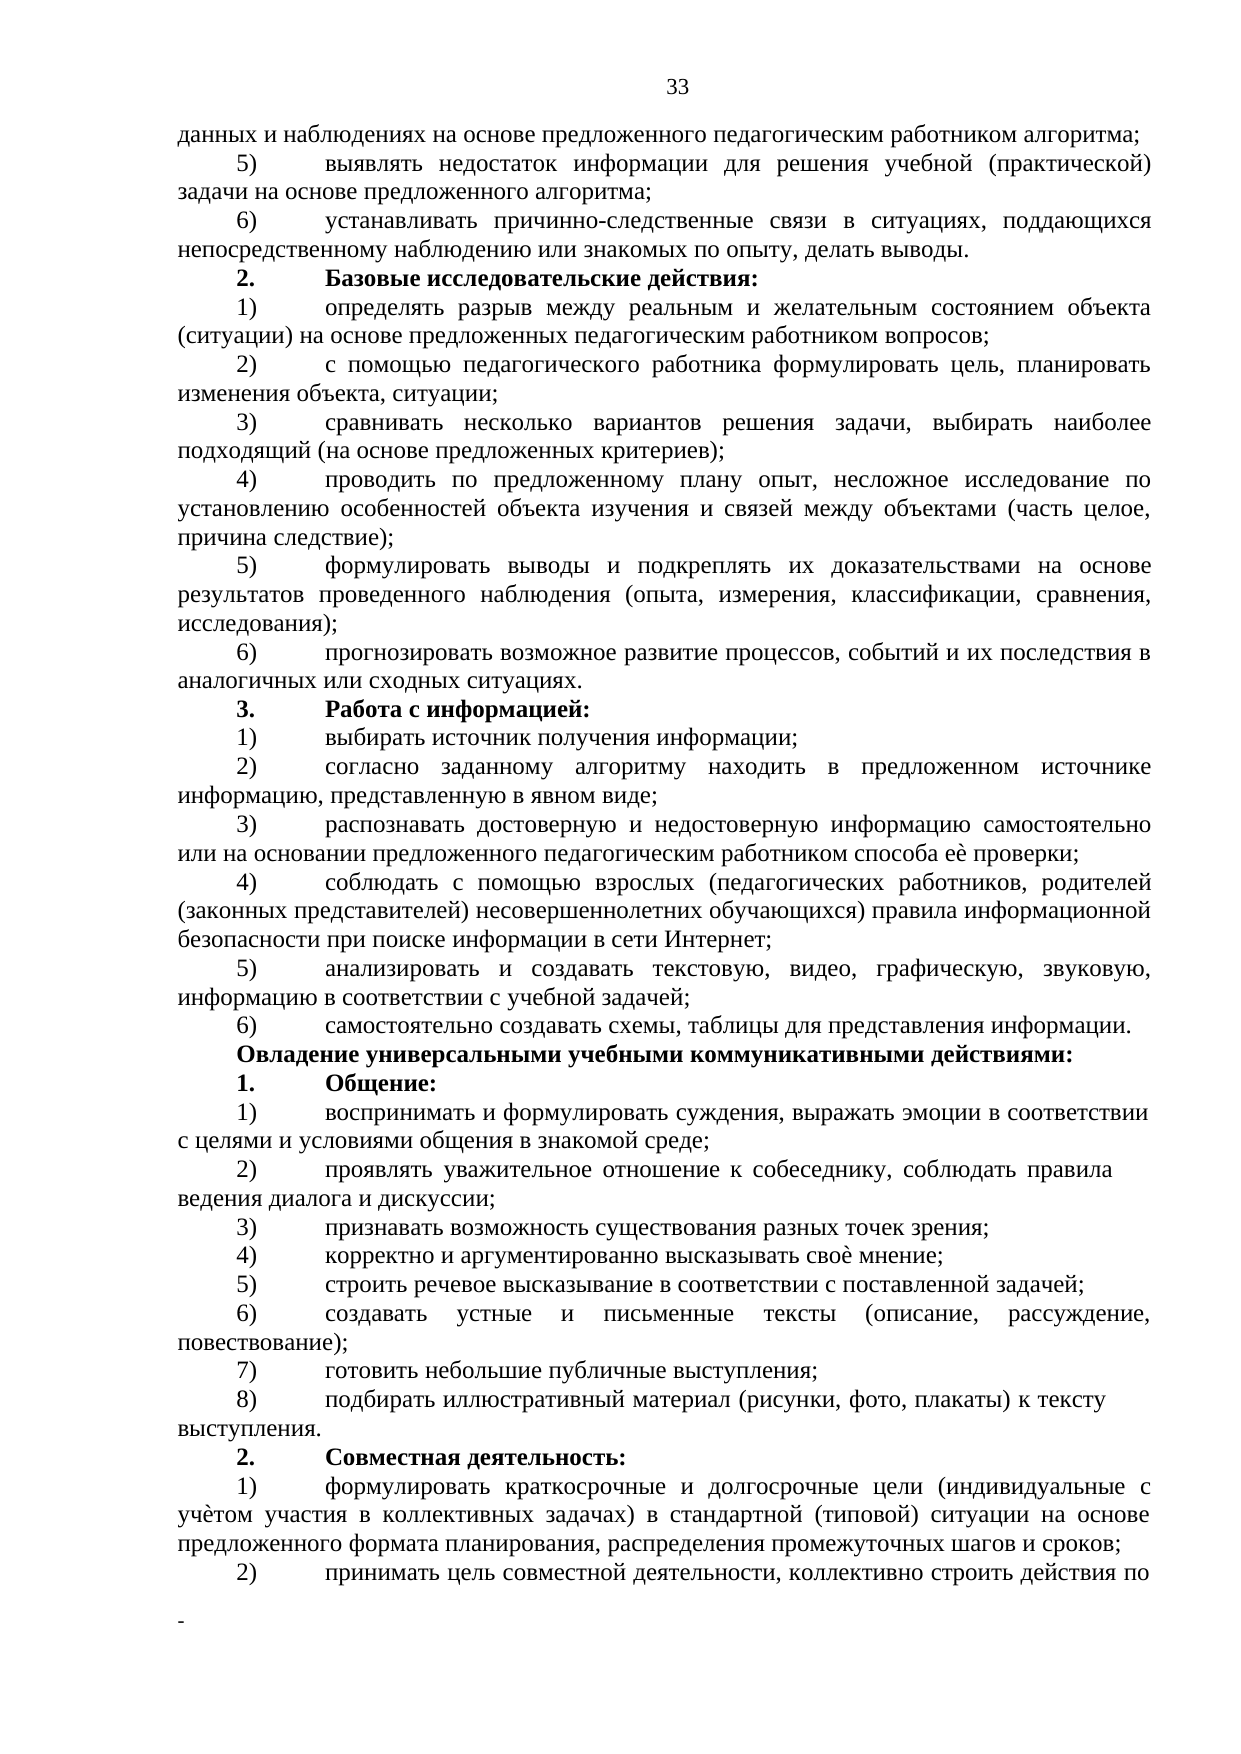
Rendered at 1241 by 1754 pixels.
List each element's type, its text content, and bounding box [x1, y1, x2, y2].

list проводить по предложенному плану опыт, несложное исследование по установлению особенностей объекта изучения и связей между объектами (часть целое, причина следствие); [177, 464, 1151, 551]
list анализировать и создавать текстовую, видео, графическую, звуковую, информацию в соответствии с учебной задачей; [177, 953, 1151, 1010]
list определять разрыв между реальным и желательным состоянием объекта (ситуации) на основе предложенных педагогическим работником вопросов; [177, 292, 1151, 349]
subtitle Работа с информацией: [236, 694, 1238, 723]
list формулировать краткосрочные и долгосрочные цели (индивидуальные с учѐтом участия в коллективных задачах) в стандартной (типовой) ситуации на основе предложенного формата планирования, распределения промежуточных шагов и сроков; [177, 1471, 1151, 1557]
subtitle Совместная деятельность: [236, 1442, 1238, 1471]
list выбирать источник получения информации; [236, 723, 1238, 751]
list строить речевое высказывание в соответствии с поставленной задачей; [236, 1269, 1238, 1298]
list готовить небольшие публичные выступления; [236, 1356, 1238, 1384]
list выявлять недостаток информации для решения учебной (практической) задачи на основе предложенного алгоритма; [177, 148, 1152, 205]
list сравнивать несколько вариантов решения задачи, выбирать наиболее подходящий (на основе предложенных критериев); [177, 407, 1151, 464]
subtitle Базовые исследовательские действия: [236, 263, 1238, 292]
subtitle Овладение универсальными учебными коммуникативными действиями: [236, 1039, 1238, 1068]
list признавать возможность существования разных точек зрения; [236, 1212, 1238, 1241]
list с помощью педагогического работника формулировать цель, планировать изменения объекта, ситуации; [177, 349, 1152, 407]
text данных и наблюдениях на основе предложенного педагогическим работником алгоритма; [177, 119, 1238, 148]
list устанавливать причинно-следственные связи в ситуациях, поддающихся непосредственному наблюдению или знакомых по опыту, делать выводы. [177, 205, 1152, 263]
list воспринимать и формулировать суждения, выражать эмоции в соответствии с целями и условиями общения в знакомой среде; [177, 1097, 1151, 1154]
list создавать устные и письменные тексты (описание, рассуждение, повествование); [177, 1298, 1151, 1356]
list согласно заданному алгоритму находить в предложенном источнике информацию, представленную в явном виде; [177, 751, 1152, 809]
list самостоятельно создавать схемы, таблицы для представления информации. [236, 1010, 1238, 1039]
list принимать цель совместной деятельности, коллективно строить действия по [236, 1557, 1238, 1586]
list корректно и аргументированно высказывать своѐ мнение; [236, 1241, 1238, 1269]
list формулировать выводы и подкреплять их доказательствами на основе результатов проведенного наблюдения (опыта, измерения, классификации, сравнения, исследования); [177, 551, 1152, 637]
list подбирать иллюстративный материал (рисунки, фото, плакаты) к тексту выступления. [177, 1384, 1152, 1442]
list распознавать достоверную и недостоверную информацию самостоятельно или на основании предложенного педагогическим работником способа еѐ проверки; [177, 809, 1152, 867]
list прогнозировать возможное развитие процессов, событий и их последствия в аналогичных или сходных ситуациях. [177, 637, 1151, 694]
list Общение: [236, 1068, 1238, 1097]
list соблюдать с помощью взрослых (педагогических работников, родителей (законных представителей) несовершеннолетних обучающихся) правила информационной безопасности при поиске информации в сети Интернет; [177, 867, 1151, 953]
list проявлять уважительное отношение к собеседнику, соблюдать правила ведения диалога и дискуссии; [177, 1154, 1152, 1212]
